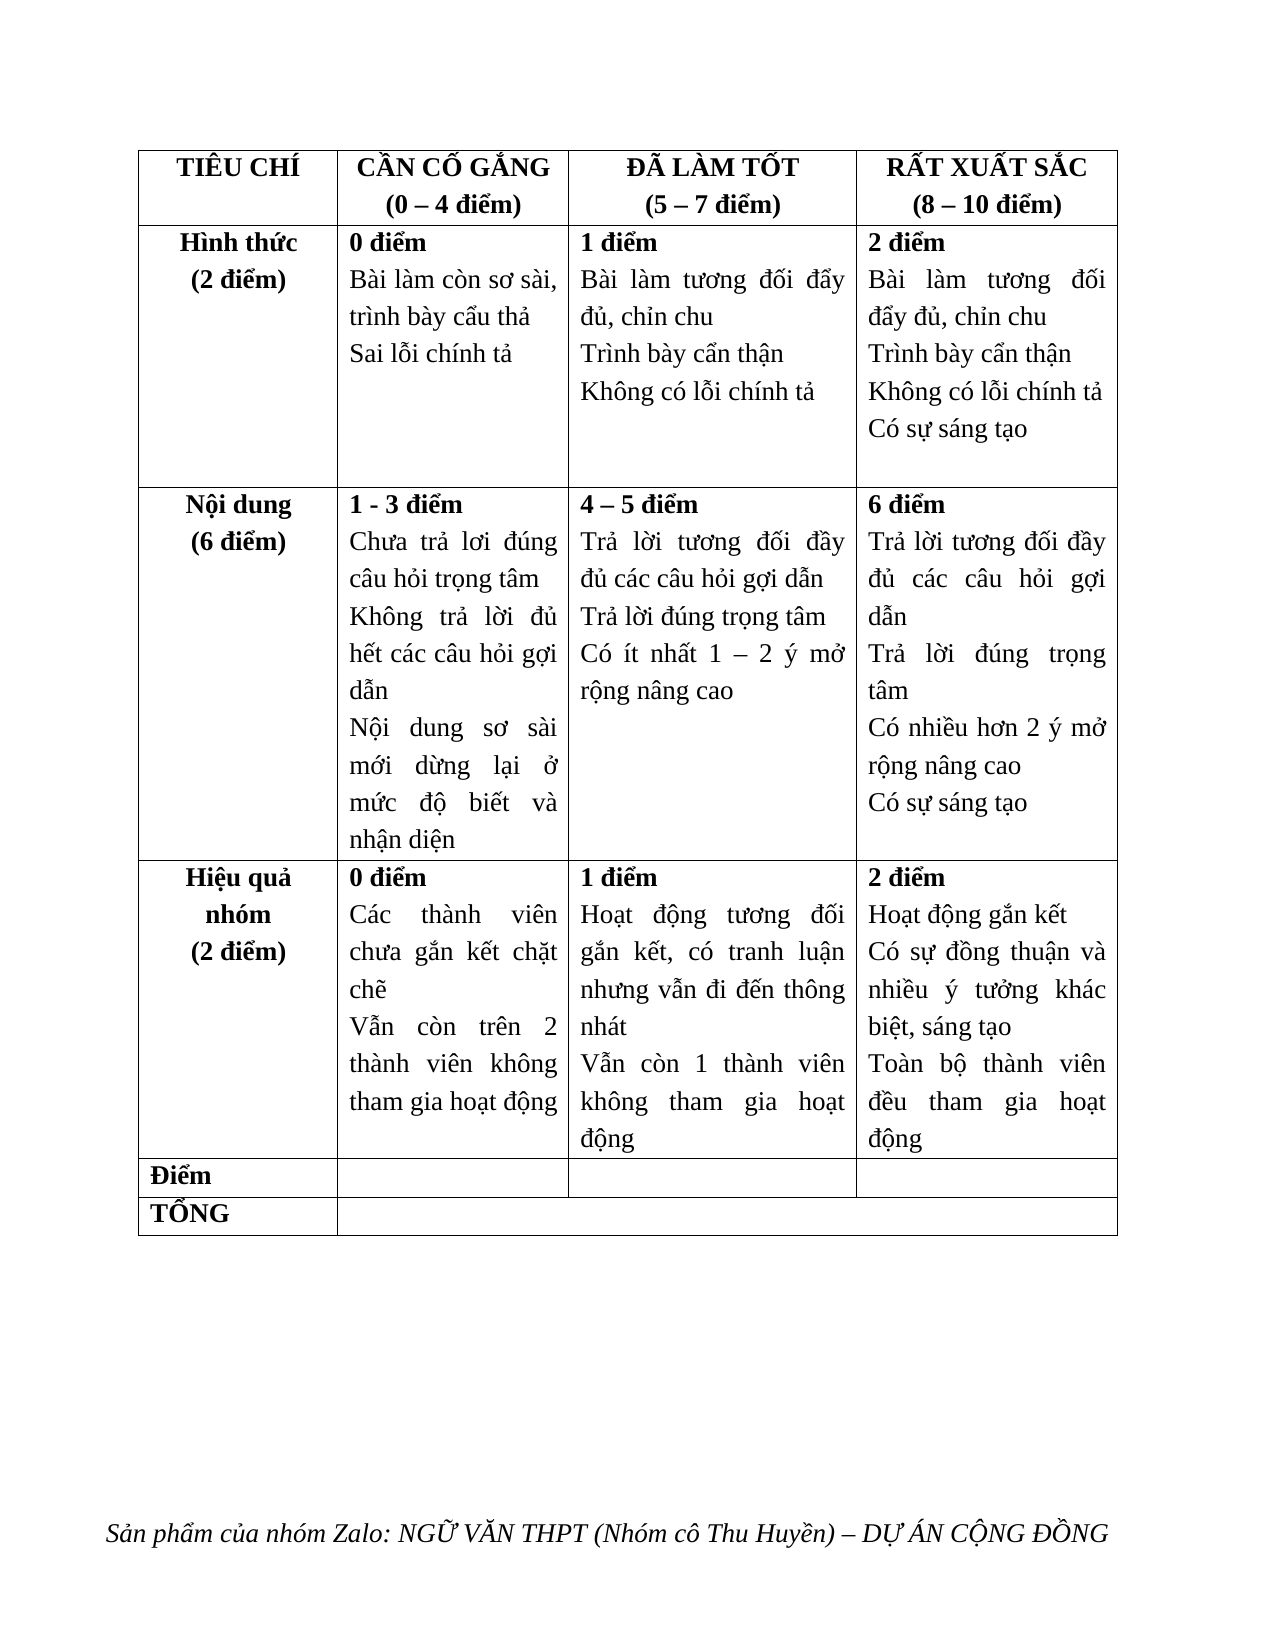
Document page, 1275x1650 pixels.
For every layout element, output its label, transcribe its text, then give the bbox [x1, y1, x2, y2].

table_cell 2 điểm Hoạt động gắn kết Có sự đồng thuận và nhiều ý tưởng khác biệt, sáng tạo Toàn bộ thành viên đều tham gia hoạt động [857, 861, 1117, 1158]
table_cell 0 điểm Các thành viên chưa gắn kết chặt chẽ Vẫn còn trên 2 thành viên không tham gia hoạt động [338, 861, 568, 1158]
table_cell 0 điểm Bài làm còn sơ sài, trình bày cẩu thả Sai lỗi chính tả [338, 226, 568, 487]
table_cell Hình thức (2 điểm) [139, 226, 337, 487]
table_cell 1 điểm Bài làm tương đối đẩy đủ, chỉn chu Trình bày cẩn thận Không có lỗi chính tả [569, 226, 856, 487]
table_header RẤT XUẤT SẮC (8 – 10 điểm) [857, 151, 1117, 225]
table_cell 1 điểm Hoạt động tương đối gắn kết, có tranh luận nhưng vẫn đi đến thông nhát Vẫn còn 1 thành viên không tham gia hoạt động [569, 861, 856, 1158]
table_cell TỔNG [139, 1198, 337, 1235]
table_header CẦN CỐ GẮNG (0 – 4 điểm) [338, 151, 568, 225]
table_cell 4 – 5 điểm Trả lời tương đối đầy đủ các câu hỏi gợi dẫn Trả lời đúng trọng tâm Có ít nhất 1 – 2 ý mở rộng nâng cao [569, 488, 856, 860]
table_cell 1 - 3 điểm Chưa trả lơi đúng câu hỏi trọng tâm Không trả lời đủ hết các câu hỏi gợi dẫn Nội dung sơ sài mới dừng lại ở mức độ biết và nhận diện [338, 488, 568, 860]
table_cell 2 điểm Bài làm tương đối đẩy đủ, chỉn chu Trình bày cẩn thận Không có lỗi chính tả Có sự sáng tạo [857, 226, 1117, 487]
table_cell [857, 1159, 1117, 1197]
table_cell Điểm [139, 1159, 337, 1197]
table_header TIÊU CHÍ [139, 151, 337, 225]
table_cell 6 điểm Trả lời tương đối đầy đủ các câu hỏi gợi dẫn Trả lời đúng trọng tâm Có nhiều hơn 2 ý mở rộng nâng cao Có sự sáng tạo [857, 488, 1117, 860]
table_cell [338, 1198, 1117, 1235]
table_cell Hiệu quả nhóm (2 điểm) [139, 861, 337, 1158]
table_cell [338, 1159, 568, 1197]
table_cell Nội dung (6 điểm) [139, 488, 337, 860]
table_cell [569, 1159, 856, 1197]
table_header ĐÃ LÀM TỐT (5 – 7 điểm) [569, 151, 856, 225]
